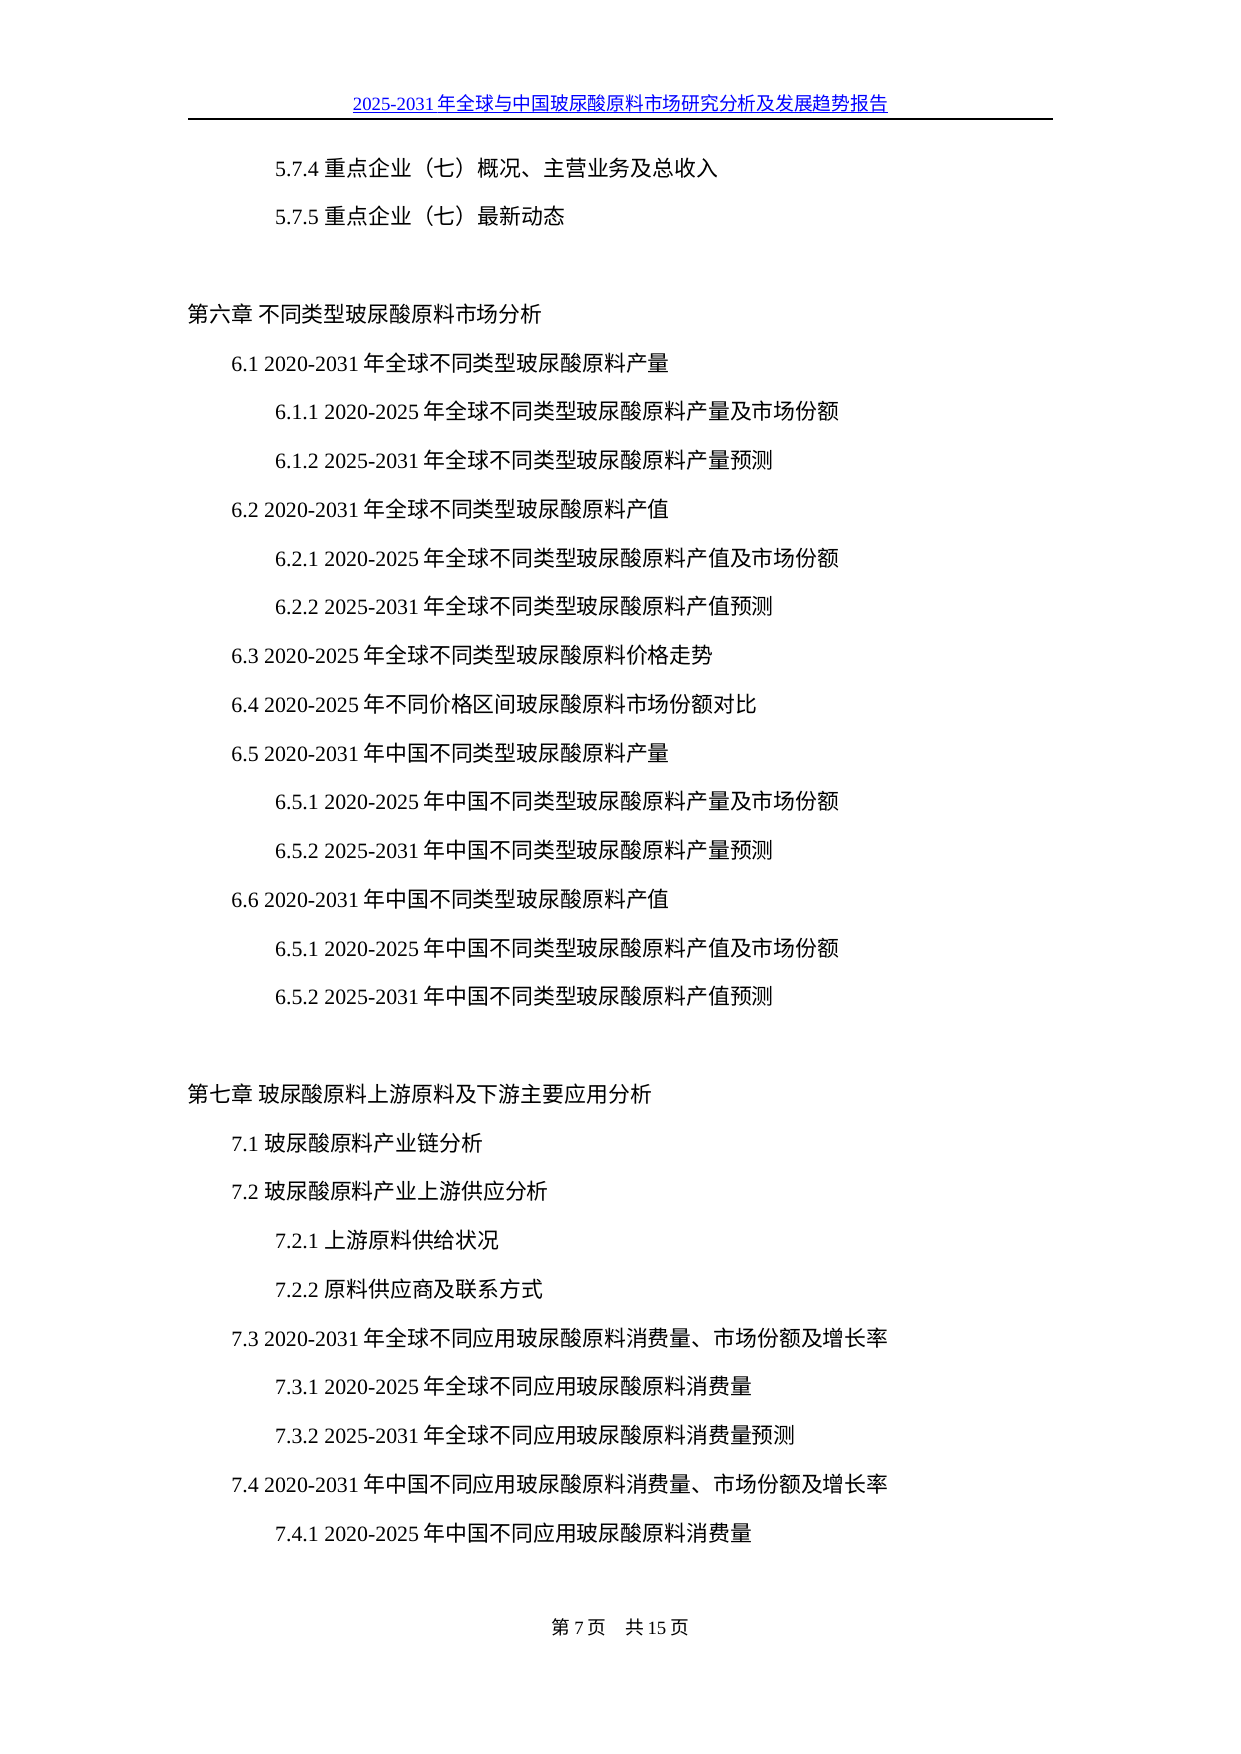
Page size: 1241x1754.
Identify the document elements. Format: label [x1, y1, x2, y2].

text [187, 150, 1053, 1548]
